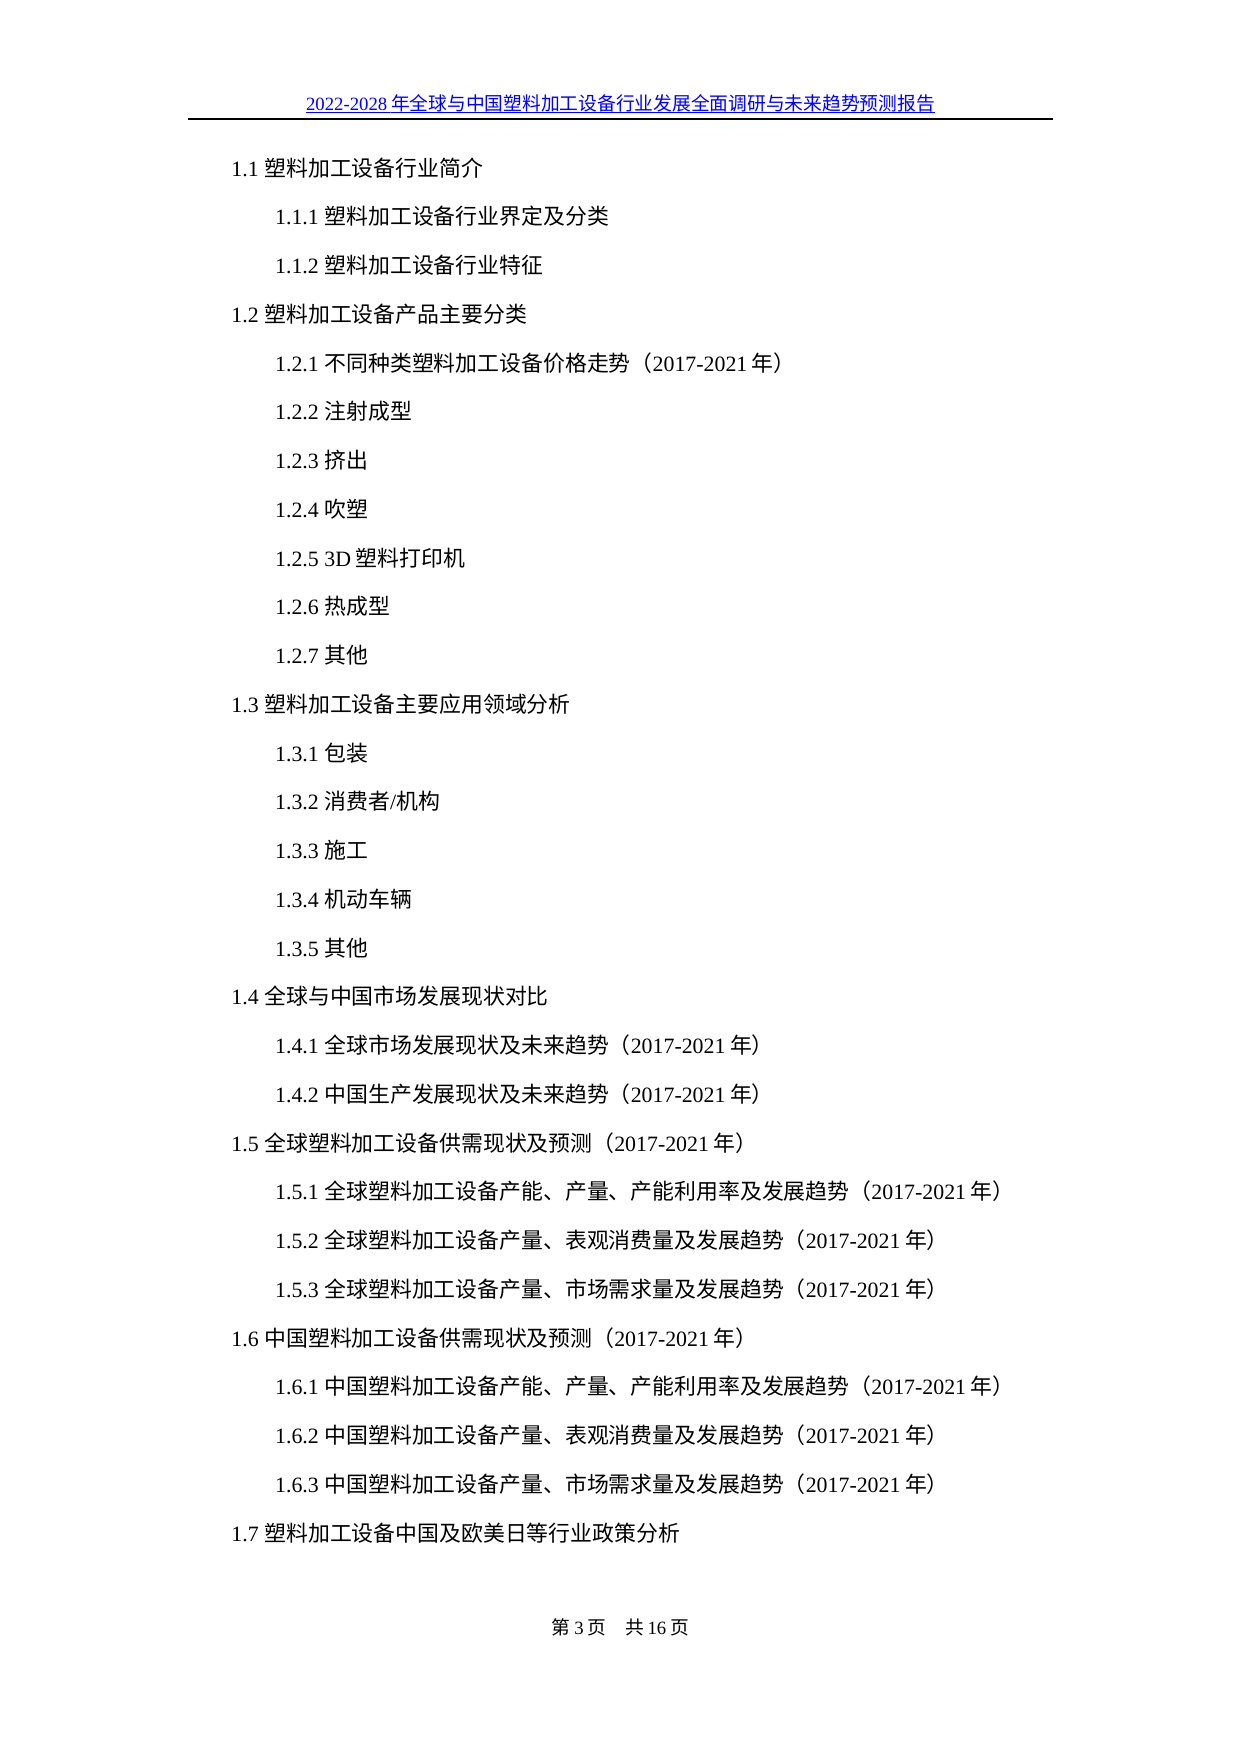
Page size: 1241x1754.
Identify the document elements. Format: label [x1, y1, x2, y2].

text [187, 150, 1053, 1548]
